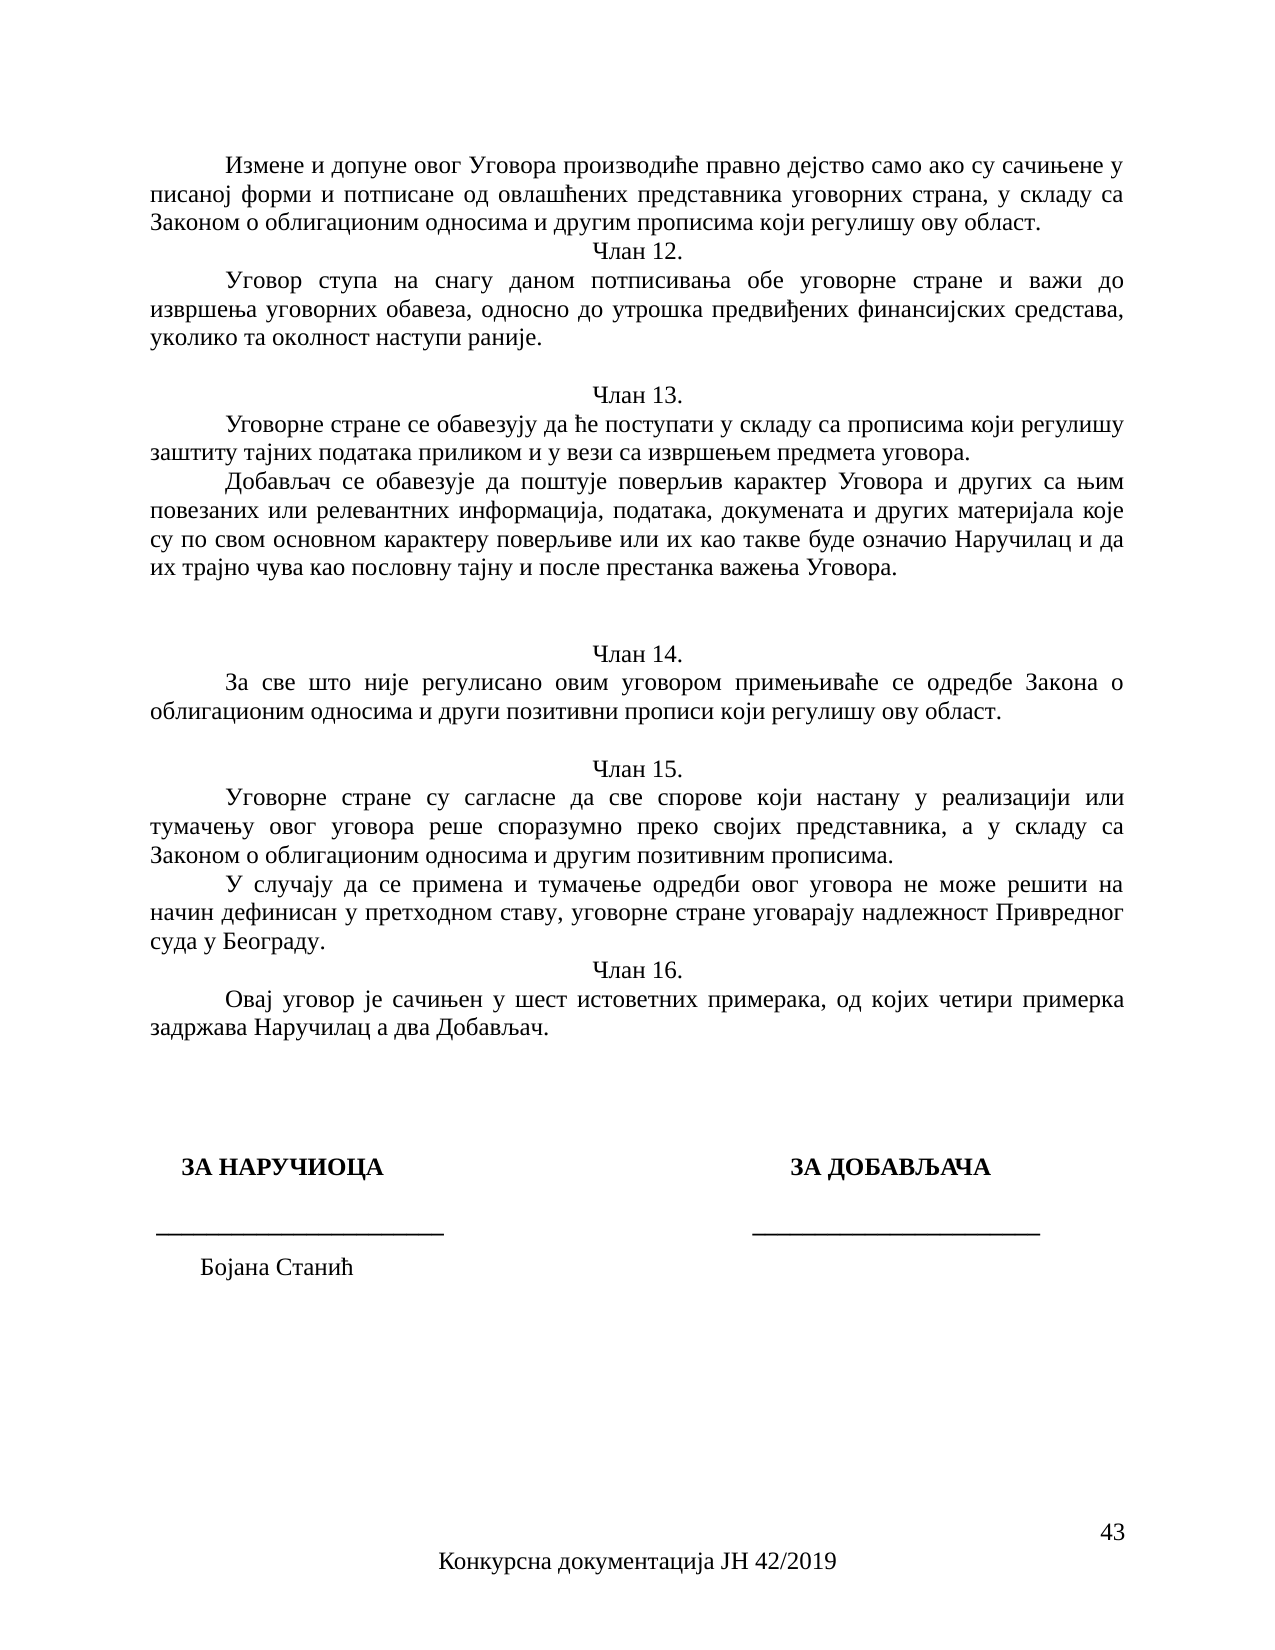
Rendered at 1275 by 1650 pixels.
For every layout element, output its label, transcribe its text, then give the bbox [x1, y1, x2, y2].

text Измене и допуне овог Уговора производиће правно дејство само ако су сачињене у писаној форми и потписане од овлашћених представника уговорних страна, у складу са Законом о облигационим односима и другим прописима који регулишу ову област. [150, 150, 1125, 236]
text Уговорне стране су сагласне да све спорове који настану у реализацији или тумачењу овог уговора реше споразумно преко својих представника, а у складу са Законом о облигационим односима и другим позитивним прописима. [150, 782, 1125, 869]
text _______________________ _______________________ [150, 1209, 1125, 1238]
text Бојана Станић [150, 1252, 1125, 1281]
text Члан 13. [150, 380, 1125, 409]
text Овај уговор је сачињен у шест истоветних примерака, од којих четири примерка задржава Наручилац а два Добављач. [150, 984, 1125, 1041]
text Члан 12. [150, 236, 1125, 265]
text ЗА НАРУЧИОЦА ЗА ДОБАВЉАЧА [150, 1152, 1125, 1180]
text Члан 15. [150, 754, 1125, 782]
text Добављач се обавезује да поштује поверљив карактер Уговора и других са њим повезаних или релевантних информација, података, докумената и других материјала које су по свом основном карактеру поверљиве или их као такве буде означио Наручилац и да их трајно чува као пословну тајну и после престанка важења Уговора. [150, 466, 1125, 581]
text Уговор ступа на снагу даном потписивања обе уговорне стране и важи до извршења уговорних обавеза, односно до утрошка предвиђених финансијских средстава, уколико та околност наступи раније. [150, 265, 1125, 351]
text У случају да се примена и тумачење одредби овог уговора не може решити на начин дефинисан у претходном ставу, уговорне стране уговарају надлежност Привредног суда у Београду. [150, 869, 1125, 955]
text Уговорне стране се обавезују да ће поступати у складу са прописима који регулишу заштиту тајних података приликом и у вези са извршењем предмета уговора. [150, 409, 1125, 466]
text Члан 14. [150, 639, 1125, 667]
text За све што није регулисано овим уговором примењиваће се одредбе Закона о облигационим односима и други позитивни прописи који регулишу ову област. [150, 667, 1125, 725]
text Члан 16. [150, 955, 1125, 984]
